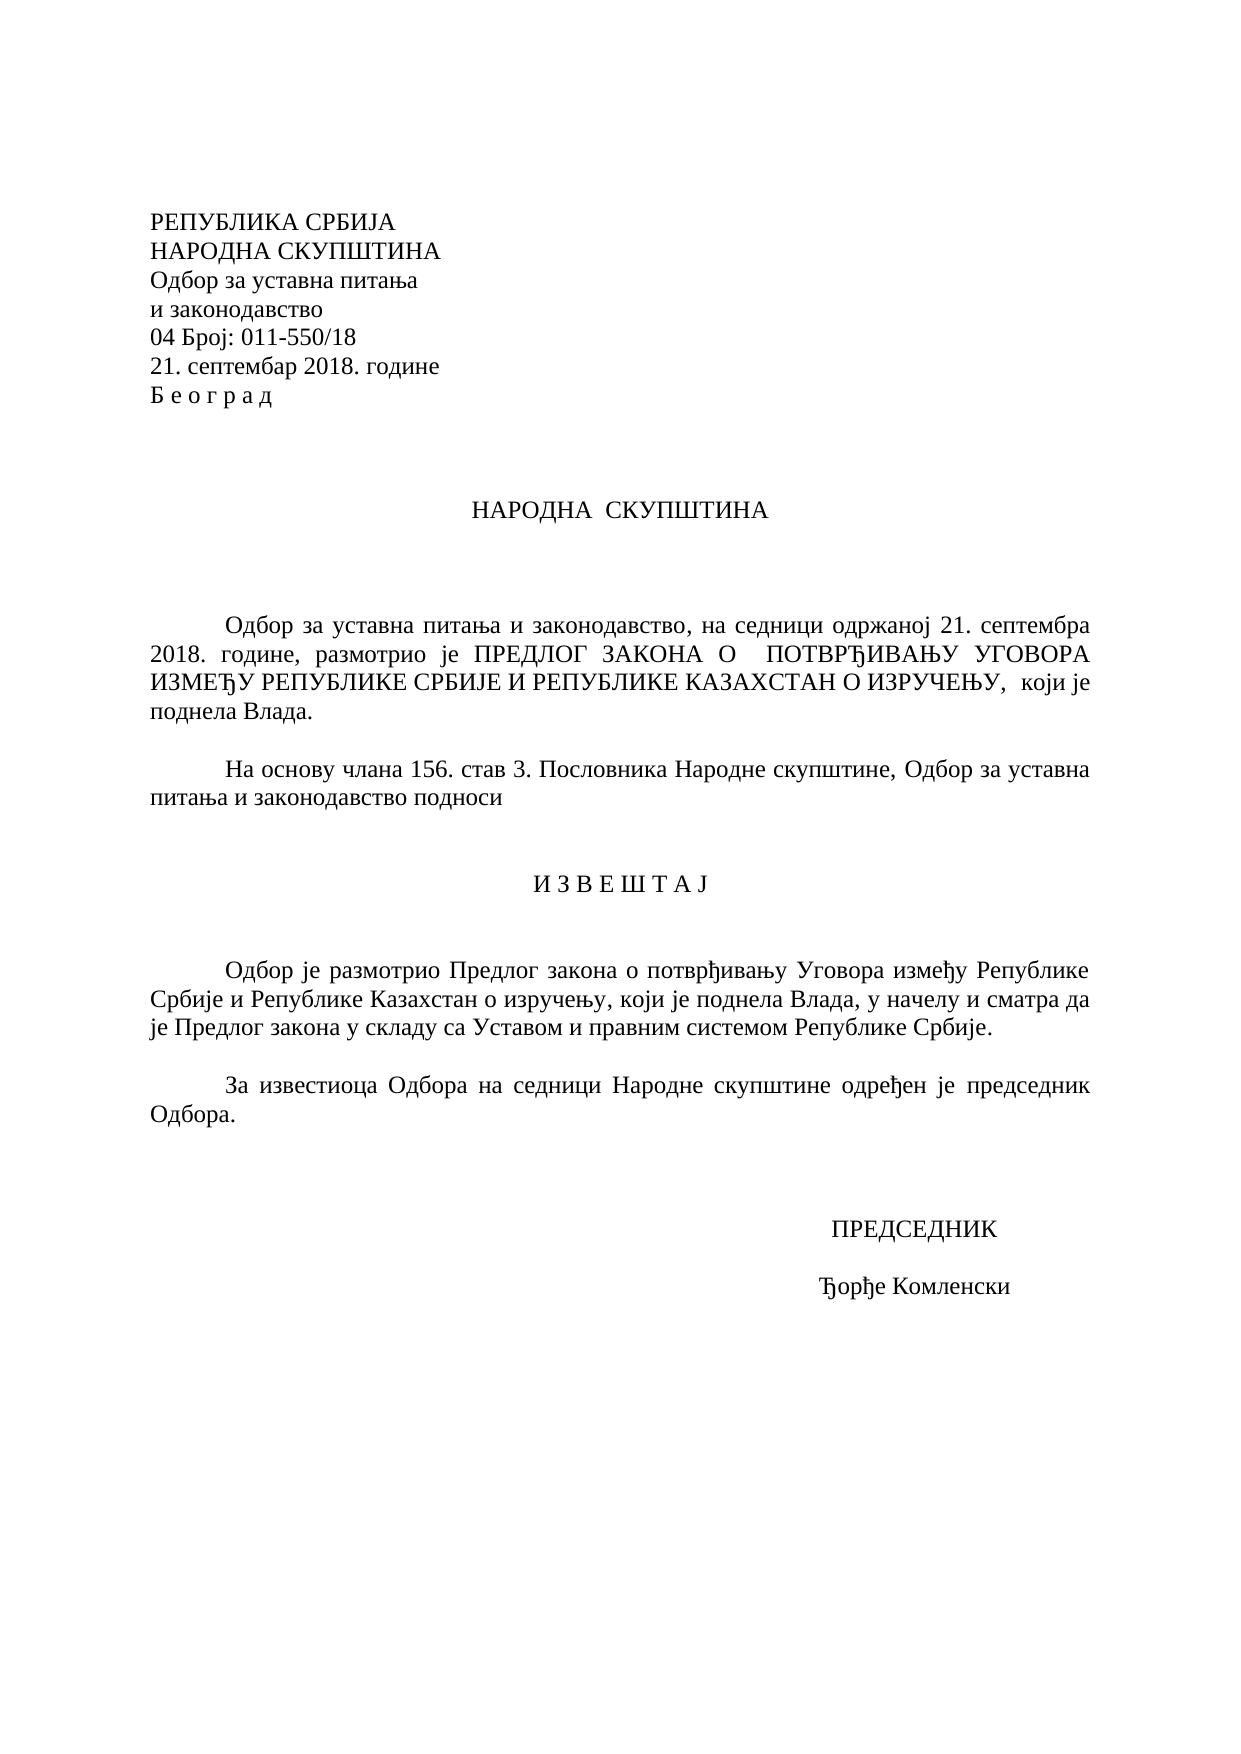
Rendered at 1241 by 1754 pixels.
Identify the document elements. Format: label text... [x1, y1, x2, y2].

text И З В Е Ш Т А Ј [150, 869, 1090, 897]
text 21. септембар 2018. године [150, 351, 1090, 380]
text ПРЕДСЕДНИК [150, 1214, 1090, 1242]
text НАРОДНА СКУПШТИНА [150, 495, 1090, 524]
text На основу члана 156. став 3. Пословника Народне скупштине, Одбор за уставна питања и законодавство подноси [150, 754, 1090, 811]
text НАРОДНА СКУПШТИНА [150, 236, 1090, 265]
text Б е о г р а д [150, 380, 1090, 409]
text РЕПУБЛИКА СРБИЈА [150, 207, 1090, 236]
text Одбор је размотрио Предлог закона о потврђивању Уговора између Републике Србије и Републике Казахстан о изручењу, који је поднела Влада, у начелу и сматра да је Предлог закона у складу са Уставом и правним системом Републике Србије. [150, 955, 1090, 1041]
text 04 Број: 011-550/18 [150, 322, 1090, 351]
text Ђорђе Комленски [150, 1271, 1090, 1300]
text Одбор за уставна питања [150, 265, 1090, 294]
text Одбор за уставна питања и законодавство, на седници одржаној 21. септембра 2018. године, размотрио је ПРЕДЛОГ ЗАКОНА О ПОТВРЂИВАЊУ УГОВОРА ИЗМЕЂУ РЕПУБЛИКЕ СРБИЈЕ И РЕПУБЛИКЕ КАЗАХСТАН О ИЗРУЧЕЊУ, који је поднела Влада. [150, 610, 1090, 725]
text За известиоца Одбора на седници Народне скупштине одређен је председник Одбора. [150, 1070, 1090, 1127]
text и законодавство [150, 294, 1090, 322]
